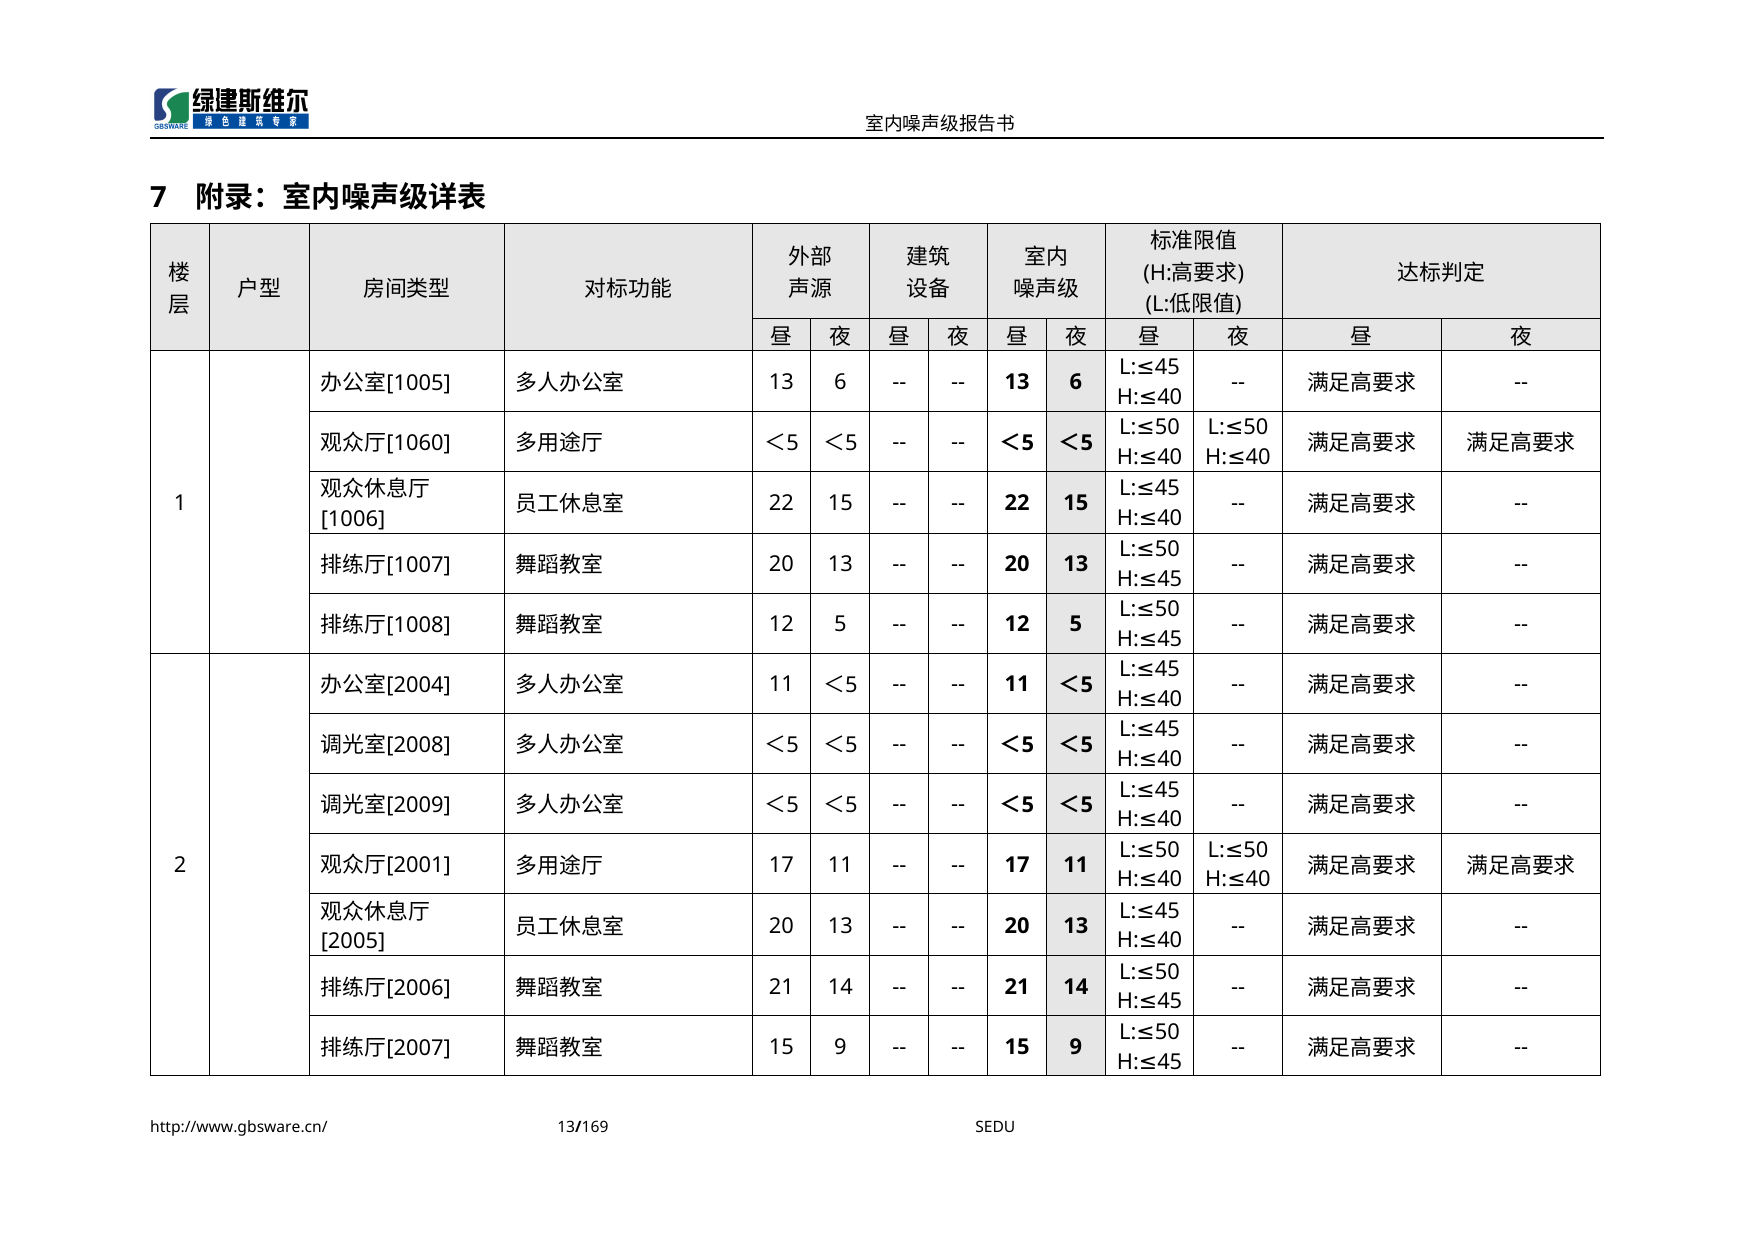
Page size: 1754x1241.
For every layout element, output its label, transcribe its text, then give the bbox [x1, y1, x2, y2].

table_cell 夜 [1194, 319, 1282, 350]
table_cell 1 [151, 351, 209, 653]
table_header 外部 声源 [753, 224, 869, 318]
table_cell -- [1442, 654, 1600, 713]
table_cell -- [929, 1016, 987, 1075]
table_cell 员工休息室 [505, 472, 752, 533]
table_cell 14 [811, 956, 869, 1015]
table_cell 多用途厅 [505, 412, 752, 471]
table_cell 6 [1047, 351, 1105, 411]
table_cell -- [1194, 774, 1282, 833]
table_cell 昼 [1283, 319, 1441, 350]
table_cell 夜 [1047, 319, 1105, 350]
table_cell -- [870, 351, 928, 411]
table_cell 6 [811, 351, 869, 411]
table_header 户型 [210, 224, 309, 350]
table_cell 14 [1047, 956, 1105, 1015]
table_cell -- [870, 714, 928, 773]
table_cell 满足高要求 [1283, 472, 1441, 533]
table_cell -- [870, 654, 928, 713]
table_cell -- [870, 1016, 928, 1075]
table_cell -- [1194, 714, 1282, 773]
table_cell 17 [753, 834, 810, 893]
table_cell ＜5 [1047, 654, 1105, 713]
table_cell 满足高要求 [1442, 834, 1600, 893]
table_cell 15 [753, 1016, 810, 1075]
table_cell 多人办公室 [505, 774, 752, 833]
subtitle 附录：室内噪声级详表 [150, 174, 1604, 216]
table_cell 满足高要求 [1283, 714, 1441, 773]
table_cell L:≤45 H:≤40 [1106, 894, 1193, 955]
table_cell -- [1194, 654, 1282, 713]
table_cell -- [1442, 956, 1600, 1015]
picture [150, 88, 310, 130]
table_cell -- [929, 351, 987, 411]
table_cell -- [1194, 1016, 1282, 1075]
table_cell 13 [988, 351, 1046, 411]
table_cell 满足高要求 [1283, 654, 1441, 713]
table_cell 20 [988, 894, 1046, 955]
table_cell ＜5 [1047, 774, 1105, 833]
table_cell 满足高要求 [1283, 412, 1441, 471]
table_cell L:≤50 H:≤40 [1106, 834, 1193, 893]
table_cell ＜5 [988, 714, 1046, 773]
table_cell -- [1442, 714, 1600, 773]
table_cell 满足高要求 [1283, 894, 1441, 955]
table_cell L:≤50 H:≤45 [1106, 534, 1193, 593]
table_cell -- [929, 774, 987, 833]
table_cell -- [929, 956, 987, 1015]
table_cell 5 [811, 594, 869, 653]
table_cell 满足高要求 [1283, 956, 1441, 1015]
table_cell ＜5 [811, 412, 869, 471]
table_cell 20 [753, 894, 810, 955]
table_cell 多人办公室 [505, 654, 752, 713]
table_cell L:≤50 H:≤40 [1194, 834, 1282, 893]
table_cell -- [1442, 472, 1600, 533]
table_cell 13 [753, 351, 810, 411]
table_cell 员工休息室 [505, 894, 752, 955]
table_cell 夜 [929, 319, 987, 350]
table_cell L:≤45 H:≤40 [1106, 774, 1193, 833]
table_cell -- [1442, 351, 1600, 411]
table_cell -- [1442, 774, 1600, 833]
table_cell 排练厅[1008] [310, 594, 504, 653]
table_cell 满足高要求 [1283, 351, 1441, 411]
table_cell 15 [811, 472, 869, 533]
table_header 建筑 设备 [870, 224, 987, 318]
table_header 达标判定 [1283, 224, 1600, 318]
table_cell 观众厅[2001] [310, 834, 504, 893]
table_cell -- [1194, 472, 1282, 533]
table_cell L:≤45 H:≤40 [1106, 351, 1193, 411]
table_cell ＜5 [753, 412, 810, 471]
table_cell 多用途厅 [505, 834, 752, 893]
table_cell 舞蹈教室 [505, 534, 752, 593]
table_cell 9 [1047, 1016, 1105, 1075]
table_cell [210, 351, 309, 653]
table_cell -- [1442, 594, 1600, 653]
table_cell ＜5 [811, 654, 869, 713]
table_cell ＜5 [988, 412, 1046, 471]
table_cell 20 [988, 534, 1046, 593]
table_cell 5 [1047, 594, 1105, 653]
table_cell 满足高要求 [1283, 534, 1441, 593]
table_cell 11 [811, 834, 869, 893]
table_cell -- [1194, 956, 1282, 1015]
table_cell -- [929, 714, 987, 773]
table_cell 舞蹈教室 [505, 956, 752, 1015]
table_cell 20 [753, 534, 810, 593]
table_cell 22 [753, 472, 810, 533]
table_cell [210, 654, 309, 1075]
table_cell 调光室[2008] [310, 714, 504, 773]
table_cell 满足高要求 [1283, 1016, 1441, 1075]
table_cell 13 [811, 534, 869, 593]
table_cell -- [1442, 894, 1600, 955]
table_cell L:≤50 H:≤45 [1106, 1016, 1193, 1075]
table_cell 多人办公室 [505, 351, 752, 411]
table_cell 排练厅[1007] [310, 534, 504, 593]
table_cell -- [870, 594, 928, 653]
table_cell -- [1442, 1016, 1600, 1075]
table_cell 舞蹈教室 [505, 594, 752, 653]
table_cell 排练厅[2007] [310, 1016, 504, 1075]
table_cell ＜5 [811, 714, 869, 773]
table_cell 夜 [811, 319, 869, 350]
table_cell ＜5 [988, 774, 1046, 833]
table_cell -- [929, 654, 987, 713]
table_cell 13 [1047, 894, 1105, 955]
table_cell ＜5 [753, 714, 810, 773]
table_cell 观众休息厅[2005] [310, 894, 504, 955]
table_cell -- [1194, 594, 1282, 653]
table_cell 调光室[2009] [310, 774, 504, 833]
table_cell -- [929, 472, 987, 533]
table_cell 15 [988, 1016, 1046, 1075]
table_cell 观众厅[1060] [310, 412, 504, 471]
table_cell ＜5 [811, 774, 869, 833]
table_cell ＜5 [1047, 714, 1105, 773]
table_cell 办公室[2004] [310, 654, 504, 713]
table_cell -- [929, 894, 987, 955]
table_cell -- [1194, 351, 1282, 411]
table_header 楼层 [151, 224, 209, 350]
table_cell 11 [753, 654, 810, 713]
table_cell 22 [988, 472, 1046, 533]
table_cell -- [1442, 534, 1600, 593]
table_cell 11 [1047, 834, 1105, 893]
table_cell -- [929, 534, 987, 593]
table_cell -- [870, 774, 928, 833]
table_cell -- [1194, 894, 1282, 955]
table_cell 2 [151, 654, 209, 1075]
table_cell 满足高要求 [1442, 412, 1600, 471]
table_cell 13 [1047, 534, 1105, 593]
table_header 室内 噪声级 [988, 224, 1105, 318]
table_cell 观众休息厅[1006] [310, 472, 504, 533]
table_header 房间类型 [310, 224, 504, 350]
table_cell 13 [811, 894, 869, 955]
table_cell -- [929, 412, 987, 471]
table_cell 多人办公室 [505, 714, 752, 773]
table_cell 11 [988, 654, 1046, 713]
table_cell 昼 [1106, 319, 1193, 350]
table_cell -- [870, 834, 928, 893]
table_cell -- [870, 534, 928, 593]
table_cell 12 [753, 594, 810, 653]
table_cell -- [1194, 534, 1282, 593]
table_cell 15 [1047, 472, 1105, 533]
table_cell 舞蹈教室 [505, 1016, 752, 1075]
table_cell 21 [988, 956, 1046, 1015]
table_header 对标功能 [505, 224, 752, 350]
table_cell -- [870, 472, 928, 533]
table_cell 21 [753, 956, 810, 1015]
table_cell 办公室[1005] [310, 351, 504, 411]
table_cell 昼 [870, 319, 928, 350]
table_cell -- [870, 894, 928, 955]
table_cell L:≤45 H:≤40 [1106, 654, 1193, 713]
table_cell 排练厅[2006] [310, 956, 504, 1015]
table_cell -- [929, 834, 987, 893]
table_cell 昼 [988, 319, 1046, 350]
table_cell ＜5 [753, 774, 810, 833]
table_cell L:≤45 H:≤40 [1106, 472, 1193, 533]
table_cell -- [929, 594, 987, 653]
table_cell L:≤50 H:≤40 [1106, 412, 1193, 471]
table_cell 昼 [753, 319, 810, 350]
table_cell ＜5 [1047, 412, 1105, 471]
table_cell 满足高要求 [1283, 594, 1441, 653]
table_cell 满足高要求 [1283, 834, 1441, 893]
table_cell L:≤50 H:≤45 [1106, 956, 1193, 1015]
table_cell 12 [988, 594, 1046, 653]
table_header 标准限值 (H:高要求) (L:低限值) [1106, 224, 1282, 318]
table_cell 17 [988, 834, 1046, 893]
table_cell 9 [811, 1016, 869, 1075]
table_cell L:≤50 H:≤40 [1194, 412, 1282, 471]
table_cell -- [870, 412, 928, 471]
table_cell 满足高要求 [1283, 774, 1441, 833]
table_cell L:≤50 H:≤45 [1106, 594, 1193, 653]
table_cell 夜 [1442, 319, 1600, 350]
table_cell -- [870, 956, 928, 1015]
table_cell L:≤45 H:≤40 [1106, 714, 1193, 773]
